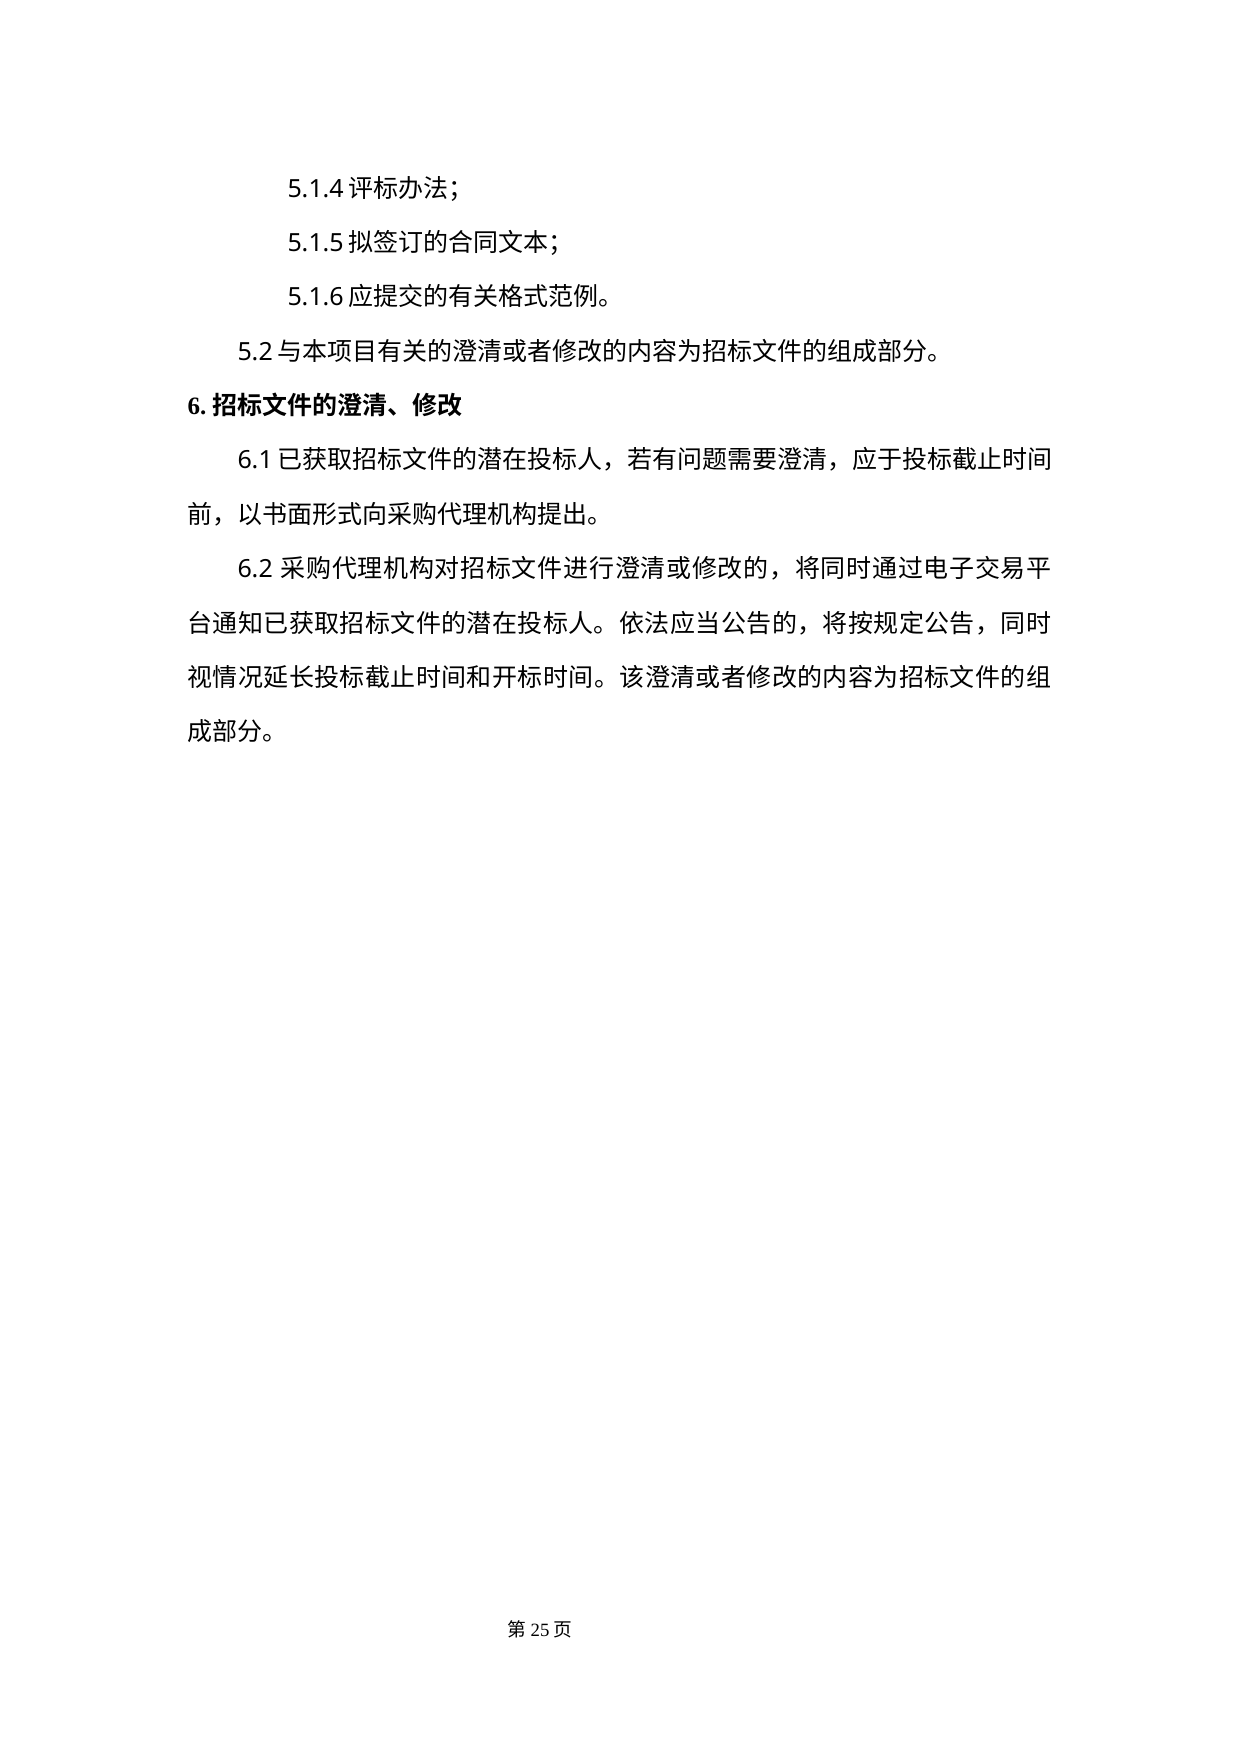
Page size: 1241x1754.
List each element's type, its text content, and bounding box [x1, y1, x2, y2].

text 6.1已获取招标文件的潜在投标人，若有问题需要澄清，应于投标截止时间前，以书面形式向采购代理机构提出。 [187, 440, 1053, 531]
text 5.1.4评标办法； [187, 168, 1053, 204]
text 6.2 采购代理机构对招标文件进行澄清或修改的，将同时通过电子交易平台通知已获取招标文件的潜在投标人。依法应当公告的，将按规定公告，同时视情况延长投标截止时间和开标时间。该澄清或者修改的内容为招标文件的组成部分。 [187, 549, 1053, 748]
text 5.1.6应提交的有关格式范例。 [187, 277, 1053, 313]
text 5.2与本项目有关的澄清或者修改的内容为招标文件的组成部分。 [187, 331, 1053, 367]
subtitle 6. 招标文件的澄清、修改 [187, 386, 1053, 422]
text 5.1.5拟签订的合同文本； [187, 222, 1053, 259]
